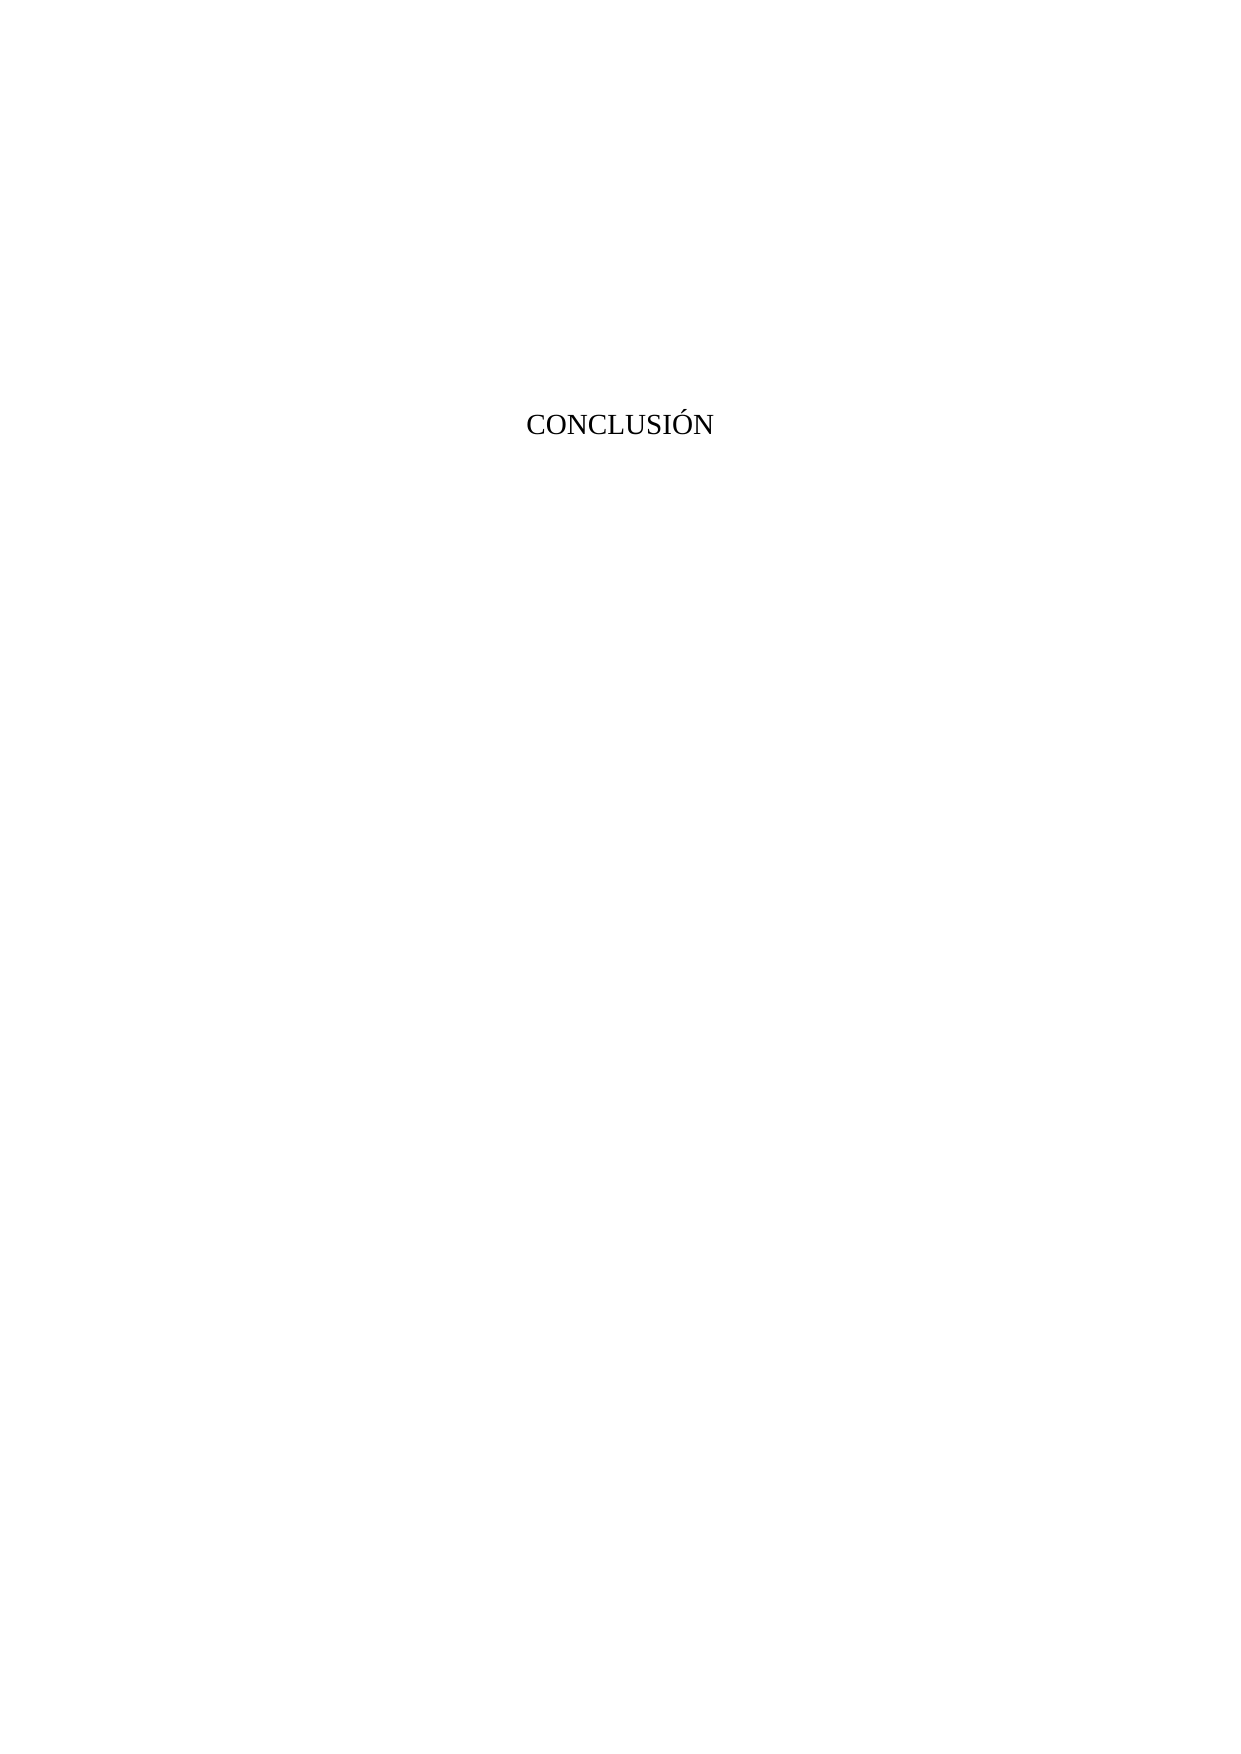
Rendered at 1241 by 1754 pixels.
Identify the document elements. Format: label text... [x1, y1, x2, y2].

text Conclusión [177, 407, 1063, 440]
